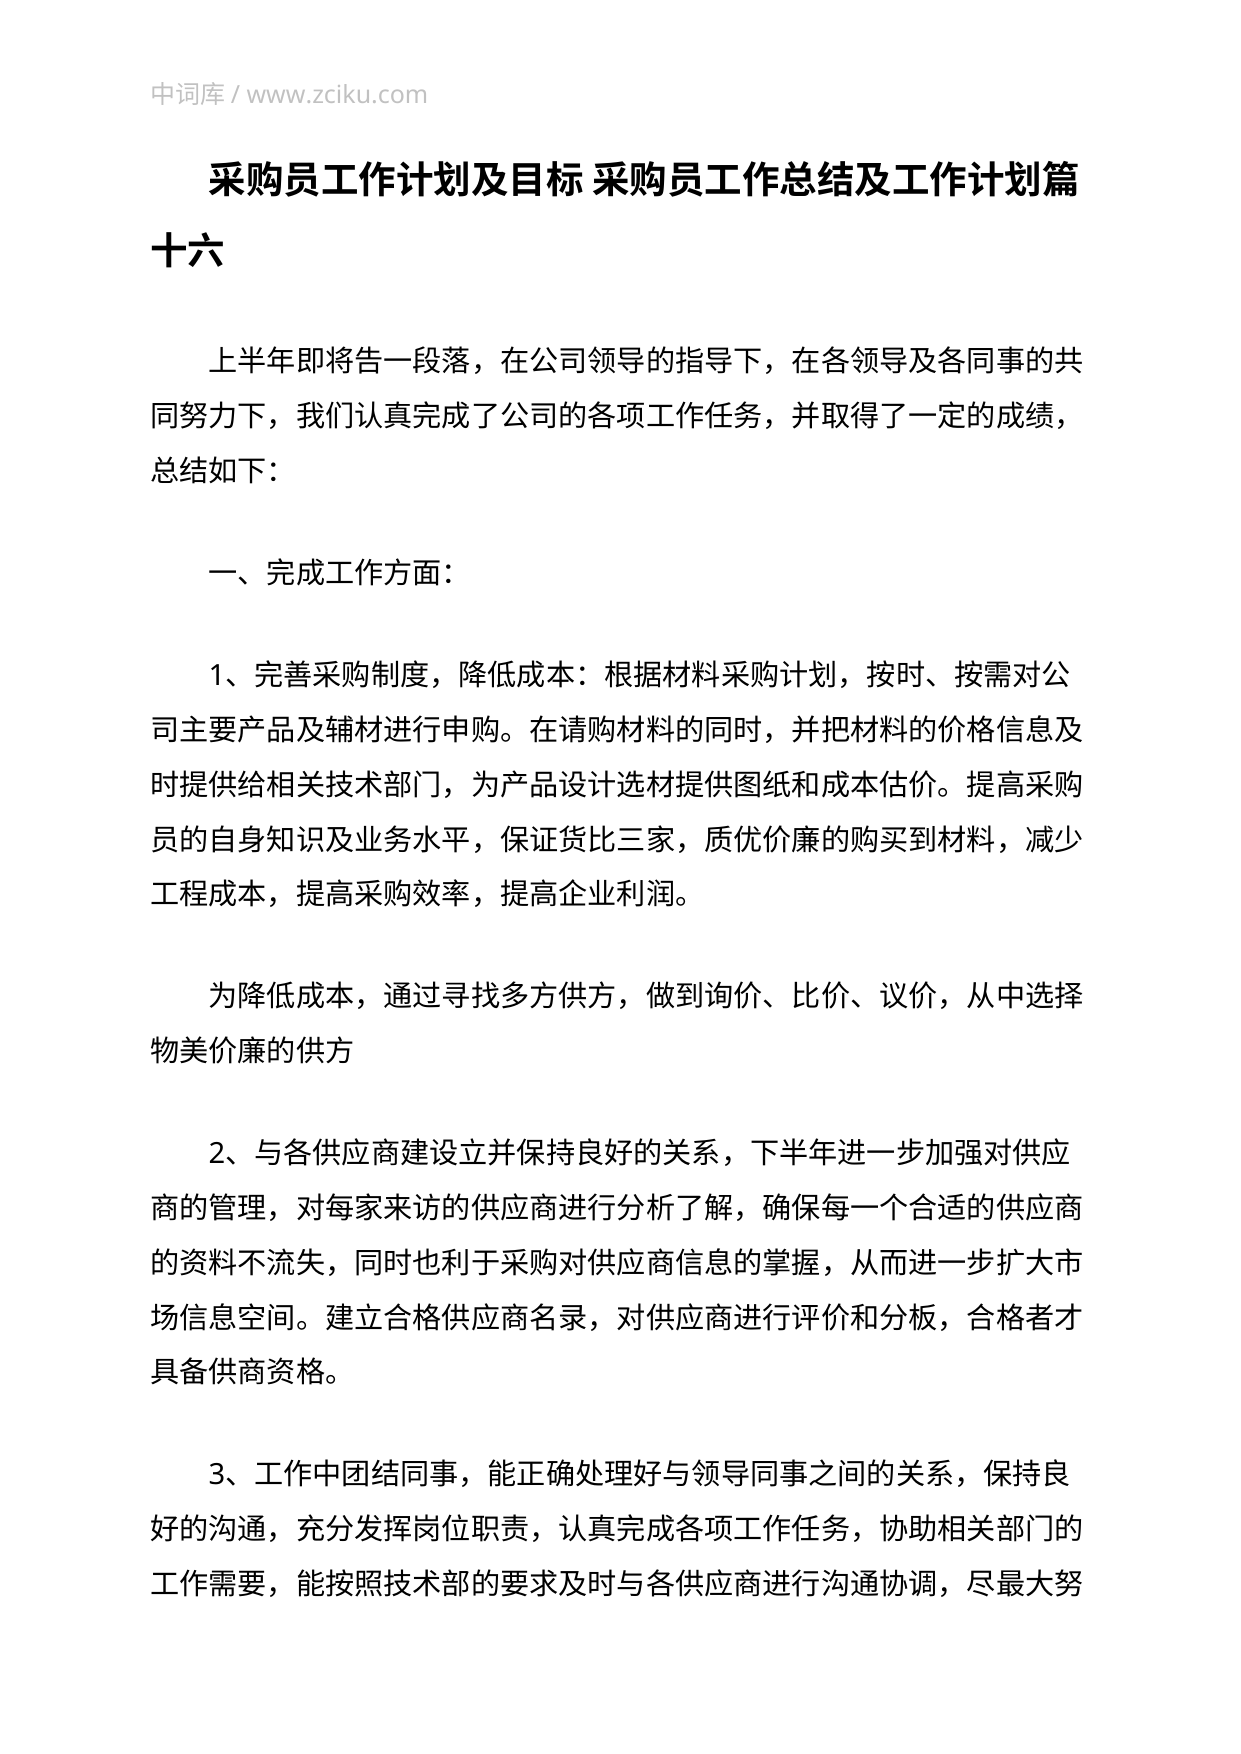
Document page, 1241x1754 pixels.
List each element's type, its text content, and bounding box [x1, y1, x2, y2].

text 采购员工作计划及目标 采购员工作总结及工作计划篇十六 [150, 150, 1090, 275]
text 一、完成工作方面： [150, 549, 1090, 592]
text 为降低成本，通过寻找多方供方，做到询价、比价、议价，从中选择物美价廉的供方 [150, 973, 1090, 1070]
text 上半年即将告一段落，在公司领导的指导下，在各领导及各同事的共同努力下，我们认真完成了公司的各项工作任务，并取得了一定的成绩，总结如下： [150, 338, 1090, 490]
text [150, 1451, 1090, 1603]
text 1、完善采购制度，降低成本：根据材料采购计划，按时、按需对公司主要产品及辅材进行申购。在请购材料的同时，并把材料的价格信息及时提供给相关技术部门，为产品设计选材提供图纸和成本估价。提高采购员的自身知识及业务水平，保证货比三家，质优价廉的购买到材料，减少工程成本，提高采购效率，提高企业利润。 [150, 651, 1090, 913]
text 2、与各供应商建设立并保持良好的关系，下半年进一步加强对供应商的管理，对每家来访的供应商进行分析了解，确保每一个合适的供应商的资料不流失，同时也利于采购对供应商信息的掌握，从而进一步扩大市场信息空间。建立合格供应商名录，对供应商进行评价和分板，合格者才具备供商资格。 [150, 1129, 1090, 1391]
